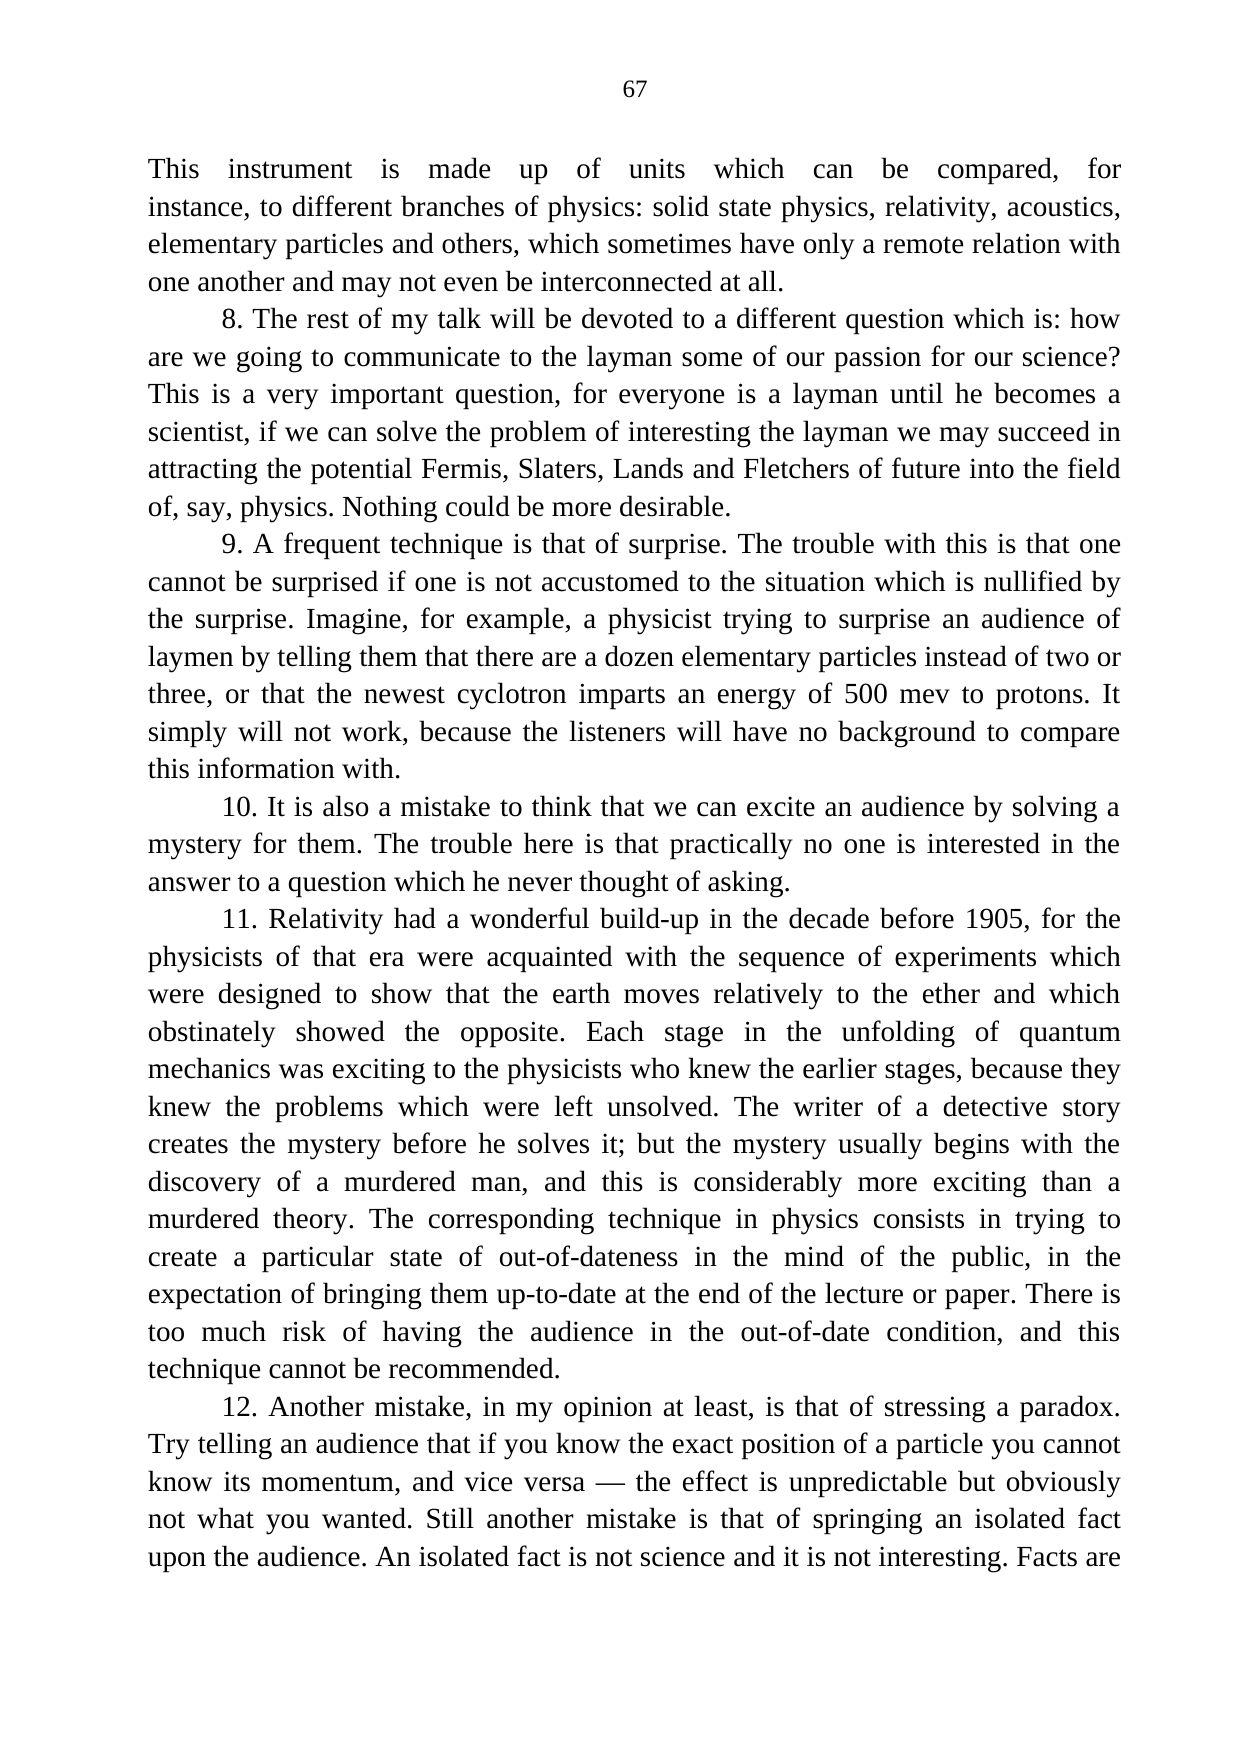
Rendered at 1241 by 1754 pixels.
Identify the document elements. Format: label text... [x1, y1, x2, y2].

text 11. Relativity had a wonderful build-up in the decade before 1905, for the physicists of that era were acquainted with the sequence of experiments which were designed to show that the earth moves relatively to the ether and which obstinately showed the opposite. Each stage in the unfolding of quantum mechanics was exciting to the physicists who knew the earlier stages, because they knew the problems which were left unsolved. The writer of a detective story creates the mystery before he solves it; but the mystery usually begins with the discovery of a murdered man, and this is considerably more exciting than a murdered theory. The corresponding technique in physics consists in trying to create a particular state of out-of-dateness in the mind of the public, in the expectation of bringing them up-to-date at the end of the lecture or paper. There is too much risk of having the audience in the out-of-date condition, and this technique cannot be recommended. [148, 898, 1122, 1385]
text 10. It is also a mistake to think that we can excite an audience by solving a mystery for them. The trouble here is that practically no one is interested in the answer to a question which he never thought of asking. [148, 785, 1122, 898]
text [148, 1385, 1122, 1573]
text 8. The rest of my talk will be devoted to a different question which is: how are we going to communicate to the layman some of our passion for our science? This is a very important question, for everyone is a layman until he becomes a scientist, if we can solve the problem of interesting the layman we may succeed in attracting the potential Fermis, Slaters, Lands and Fletchers of future into the field of, say, physics. Nothing could be more desirable. [148, 298, 1122, 523]
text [148, 148, 1122, 298]
text 9. A frequent technique is that of surprise. The trouble with this is that one cannot be surprised if one is not accustomed to the situation which is nullified by the surprise. Imagine, for example, a physicist trying to surprise an audience of laymen by telling them that there are a dozen elementary particles instead of two or three, or that the newest cyclotron imparts an energy of 500 mev to protons. It simply will not work, because the listeners will have no background to compare this information with. [148, 523, 1122, 785]
